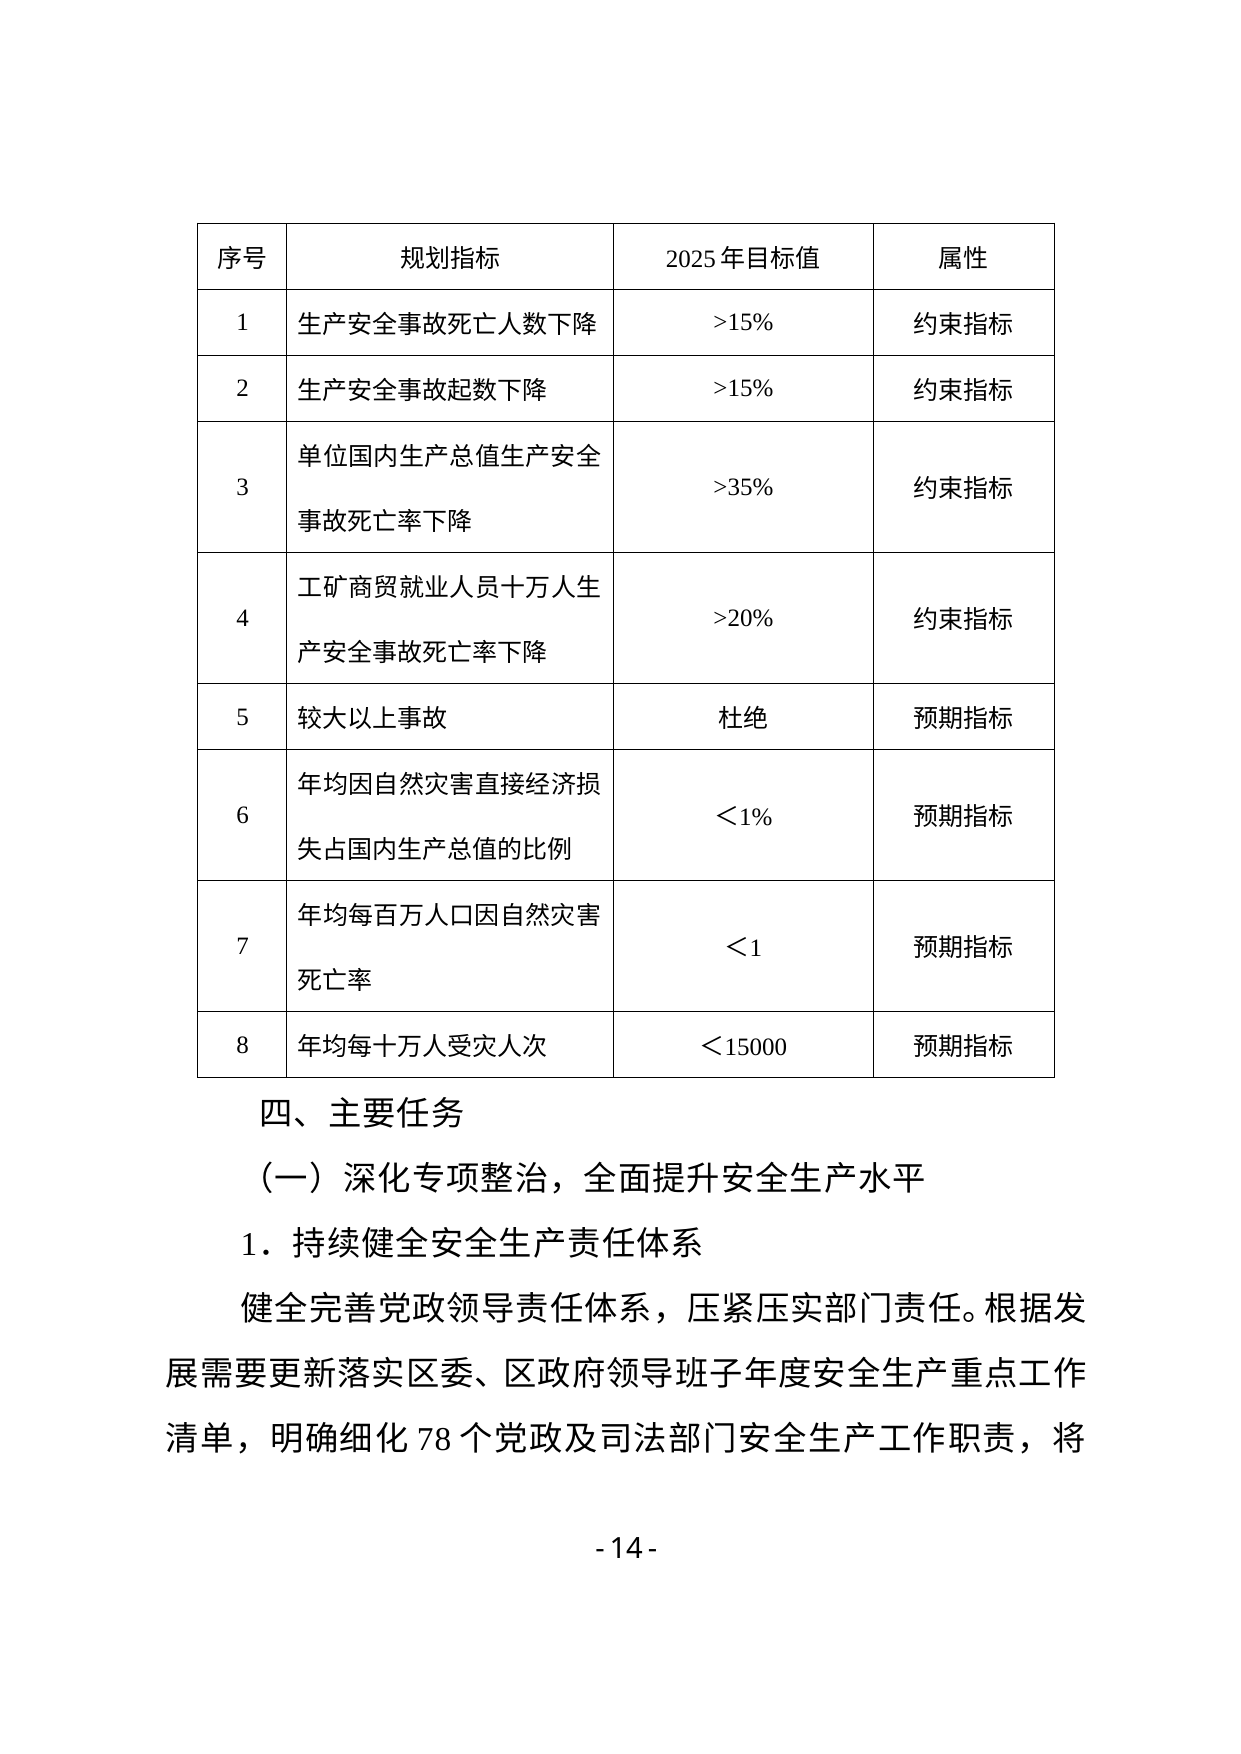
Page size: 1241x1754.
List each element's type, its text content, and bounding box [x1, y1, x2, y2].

table_cell 单位国内生产总值生产安全事故死亡率下降 [287, 682, 613, 812]
table_cell 生产安全事故起数下降 [287, 616, 613, 681]
table_cell 年均每十万人受灾人次 [287, 1272, 613, 1337]
table_cell 约束指标 [874, 616, 1054, 681]
table_cell 4 [198, 813, 286, 943]
text “十四五”期间应急管理（含安全生产）核心指标 [165, 418, 1087, 483]
table_cell >35% [614, 682, 873, 812]
table_cell 5 [198, 944, 286, 1009]
table_cell >15% [614, 550, 873, 615]
table_cell 年均因自然灾害直接经济损失占国内生产总值的比例 [287, 1010, 613, 1140]
table_cell 6 [198, 1010, 286, 1140]
table_cell 2 [198, 616, 286, 681]
table_cell 约束指标 [874, 550, 1054, 615]
table_cell >20% [614, 813, 873, 943]
table_cell 生产安全事故死亡人数下降 [287, 550, 613, 615]
table_cell 年均每百万人口因自然灾害死亡率 [287, 1141, 613, 1271]
table_cell 预期指标 [874, 1010, 1054, 1140]
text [165, 223, 1087, 353]
table_cell 杜绝 [614, 944, 873, 1009]
table_cell 较大以上事故 [287, 944, 613, 1009]
table_cell 1 [198, 550, 286, 615]
table_cell 预期指标 [874, 1272, 1054, 1337]
table_header 属性 [874, 484, 1054, 549]
table_cell 8 [198, 1272, 286, 1337]
table_cell 约束指标 [874, 813, 1054, 943]
list 2.指标体系 [165, 353, 1087, 418]
list 四、主要任务 [165, 1338, 1087, 1403]
table_cell 工矿商贸就业人员十万人生产安全事故死亡率下降 [287, 813, 613, 943]
list （一）深化专项整治，全面提升安全生产水平 [165, 1403, 1087, 1468]
table_cell 约束指标 [874, 682, 1054, 812]
table_cell 预期指标 [874, 944, 1054, 1009]
table_cell 7 [198, 1141, 286, 1271]
table_header 2025年目标值 [614, 484, 873, 549]
table_cell ＜1 [614, 1141, 873, 1271]
table_header 规划指标 [287, 484, 613, 549]
table_header 序号 [198, 484, 286, 549]
table_cell 预期指标 [874, 1141, 1054, 1271]
table_cell ＜1% [614, 1010, 873, 1140]
table_cell 3 [198, 682, 286, 812]
table_cell >15% [614, 616, 873, 681]
table_cell ＜15000 [614, 1272, 873, 1337]
